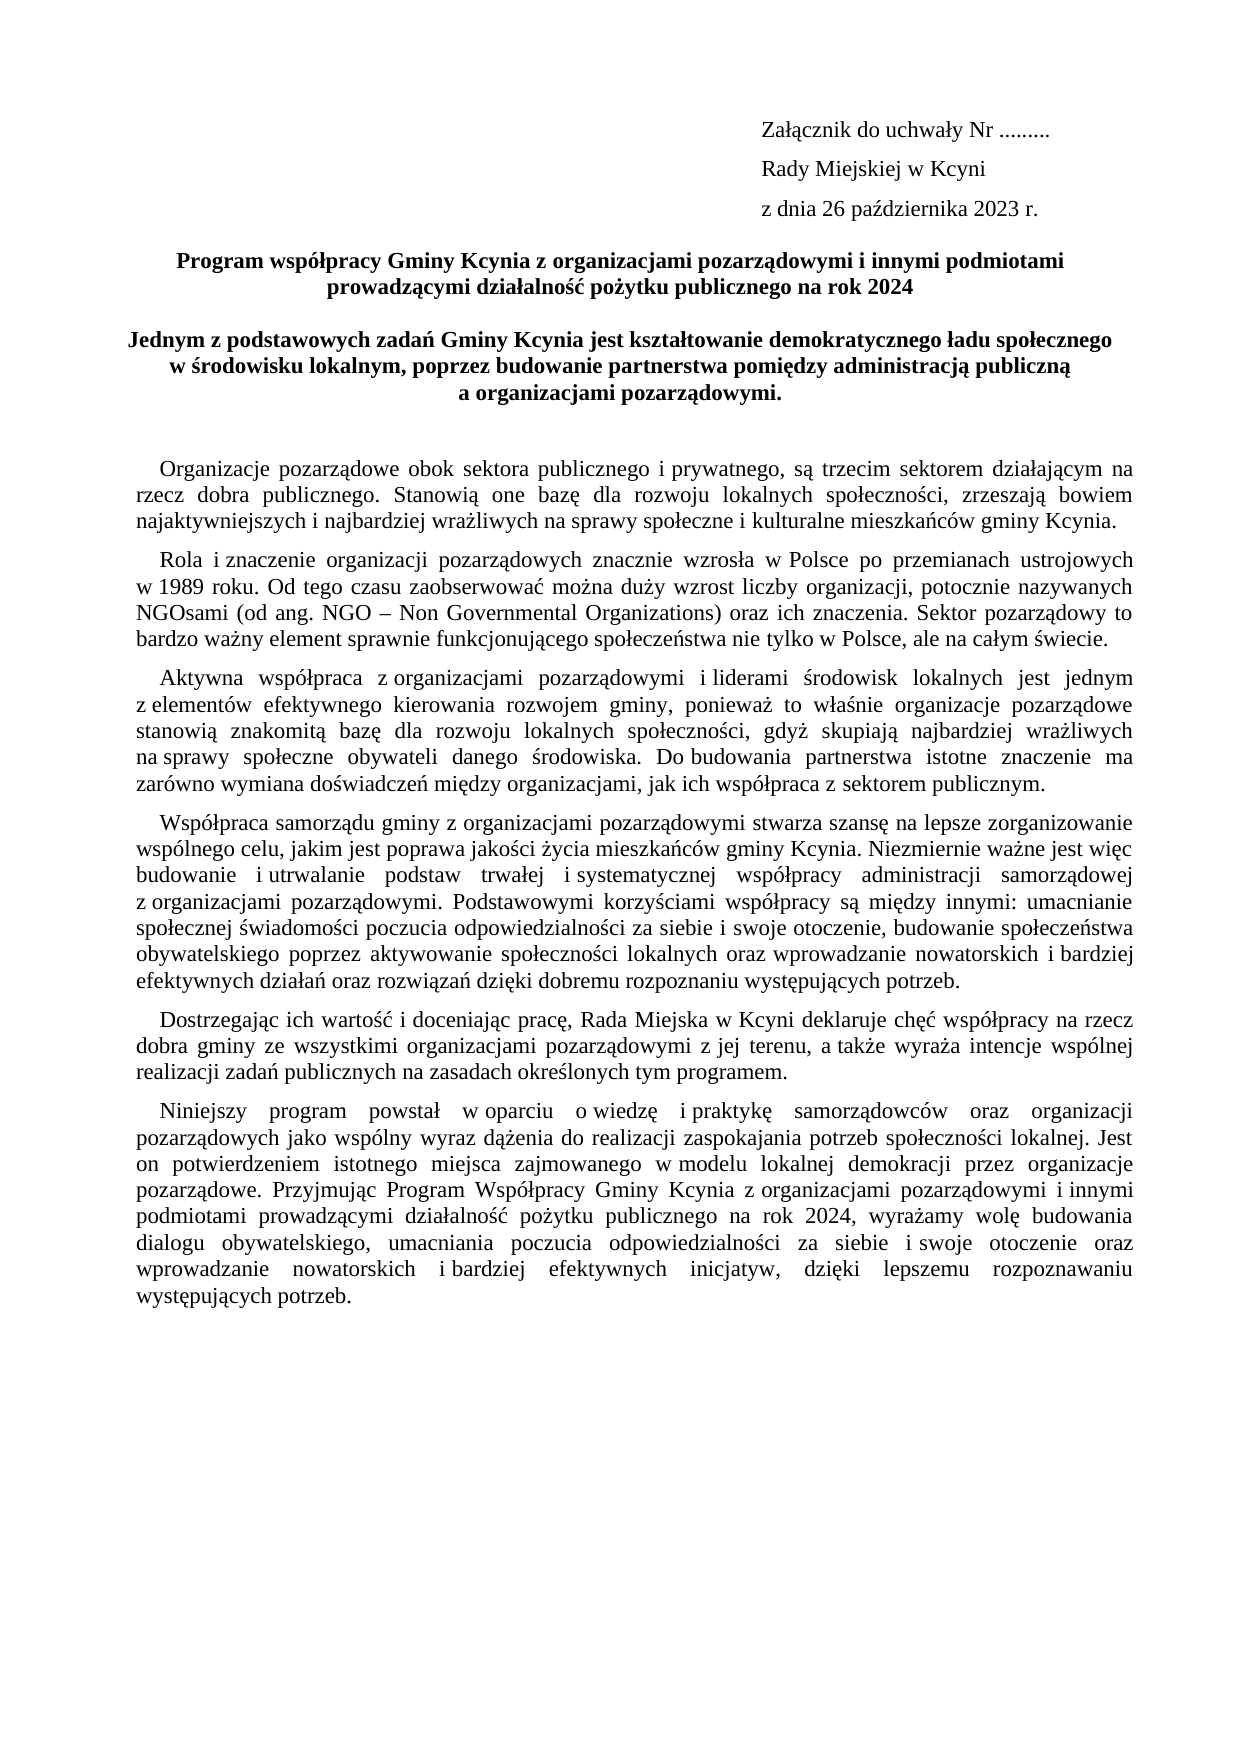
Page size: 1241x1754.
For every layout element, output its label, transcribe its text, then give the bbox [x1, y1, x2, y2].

text Organizacje pozarządowe obok sektora publicznego i prywatnego, są trzecim sektorem działającym na rzecz dobra publicznego. Stanowią one bazę dla rozwoju lokalnych społeczności, zrzeszają bowiem najaktywniejszych i najbardziej wrażliwych na sprawy społeczne i kulturalne mieszkańców gminy Kcynia. [136, 455, 1134, 534]
text Dostrzegając ich wartość i doceniając pracę, Rada Miejska w Kcyni deklaruje chęć współpracy na rzecz dobra gminy ze wszystkimi organizacjami pozarządowymi z jej terenu, a także wyraża intencje wspólnej realizacji zadań publicznych na zasadach określonych tym programem. [136, 1006, 1134, 1085]
text Współpraca samorządu gminy z organizacjami pozarządowymi stwarza szansę na lepsze zorganizowanie wspólnego celu, jakim jest poprawa jakości życia mieszkańców gminy Kcynia. Niezmiernie ważne jest więc budowanie i utrwalanie podstaw trwałej i systematycznej współpracy administracji samorządowej z organizacjami pozarządowymi. Podstawowymi korzyściami współpracy są między innymi: umacnianie społecznej świadomości poczucia odpowiedzialności za siebie i swoje otoczenie, budowanie społeczeństwa obywatelskiego poprzez aktywowanie społeczności lokalnych oraz wprowadzanie nowatorskich i bardziej efektywnych działań oraz rozwiązań dzięki dobremu rozpoznaniu występujących potrzeb. [136, 809, 1134, 993]
text Niniejszy program powstał w oparciu o wiedzę i praktykę samorządowców oraz organizacji pozarządowych jako wspólny wyraz dążenia do realizacji zaspokajania potrzeb społeczności lokalnej. Jest on potwierdzeniem istotnego miejsca zajmowanego w modelu lokalnej demokracji przez organizacje pozarządowe. Przyjmując Program Współpracy Gminy Kcynia z organizacjami pozarządowymi i innymi podmiotami prowadzącymi działalność pożytku publicznego na rok 2024, wyrażamy wolę budowania dialogu obywatelskiego, umacniania poczucia odpowiedzialności za siebie i swoje otoczenie oraz wprowadzanie nowatorskich i bardziej efektywnych inicjatyw, dzięki lepszemu rozpoznawaniu występujących potrzeb. [136, 1097, 1134, 1308]
text Program współpracy Gminy Kcynia z organizacjami pozarządowymi i innymi podmiotami prowadzącymi działalność pożytku publicznego na rok 2024 Jednym z podstawowych zadań Gminy Kcynia jest kształtowanie demokratycznego ładu społecznego w środowisku lokalnym, poprzez budowanie partnerstwa pomiędzy administracją publiczną a organizacjami pozarządowymi. [106, 247, 1134, 405]
text Rola i znaczenie organizacji pozarządowych znacznie wzrosła w Polsce po przemianach ustrojowych w 1989 roku. Od tego czasu zaobserwować można duży wzrost liczby organizacji, potocznie nazywanych NGOsami (od ang. NGO – Non Governmental Organizations) oraz ich znaczenia. Sektor pozarządowy to bardzo ważny element sprawnie funkcjonującego społeczeństwa nie tylko w Polsce, ale na całym świecie. [136, 546, 1134, 652]
text Załącznik do uchwały Nr ......... Rady Miejskiej w Kcyni z dnia 26 października 2023 r. [761, 116, 1134, 221]
text Aktywna współpraca z organizacjami pozarządowymi i liderami środowisk lokalnych jest jednym z elementów efektywnego kierowania rozwojem gminy, ponieważ to właśnie organizacje pozarządowe stanowią znakomitą bazę dla rozwoju lokalnych społeczności, gdyż skupiają najbardziej wrażliwych na sprawy społeczne obywateli danego środowiska. Do budowania partnerstwa istotne znaczenie ma zarówno wymiana doświadczeń między organizacjami, jak ich współpraca z sektorem publicznym. [136, 664, 1134, 796]
